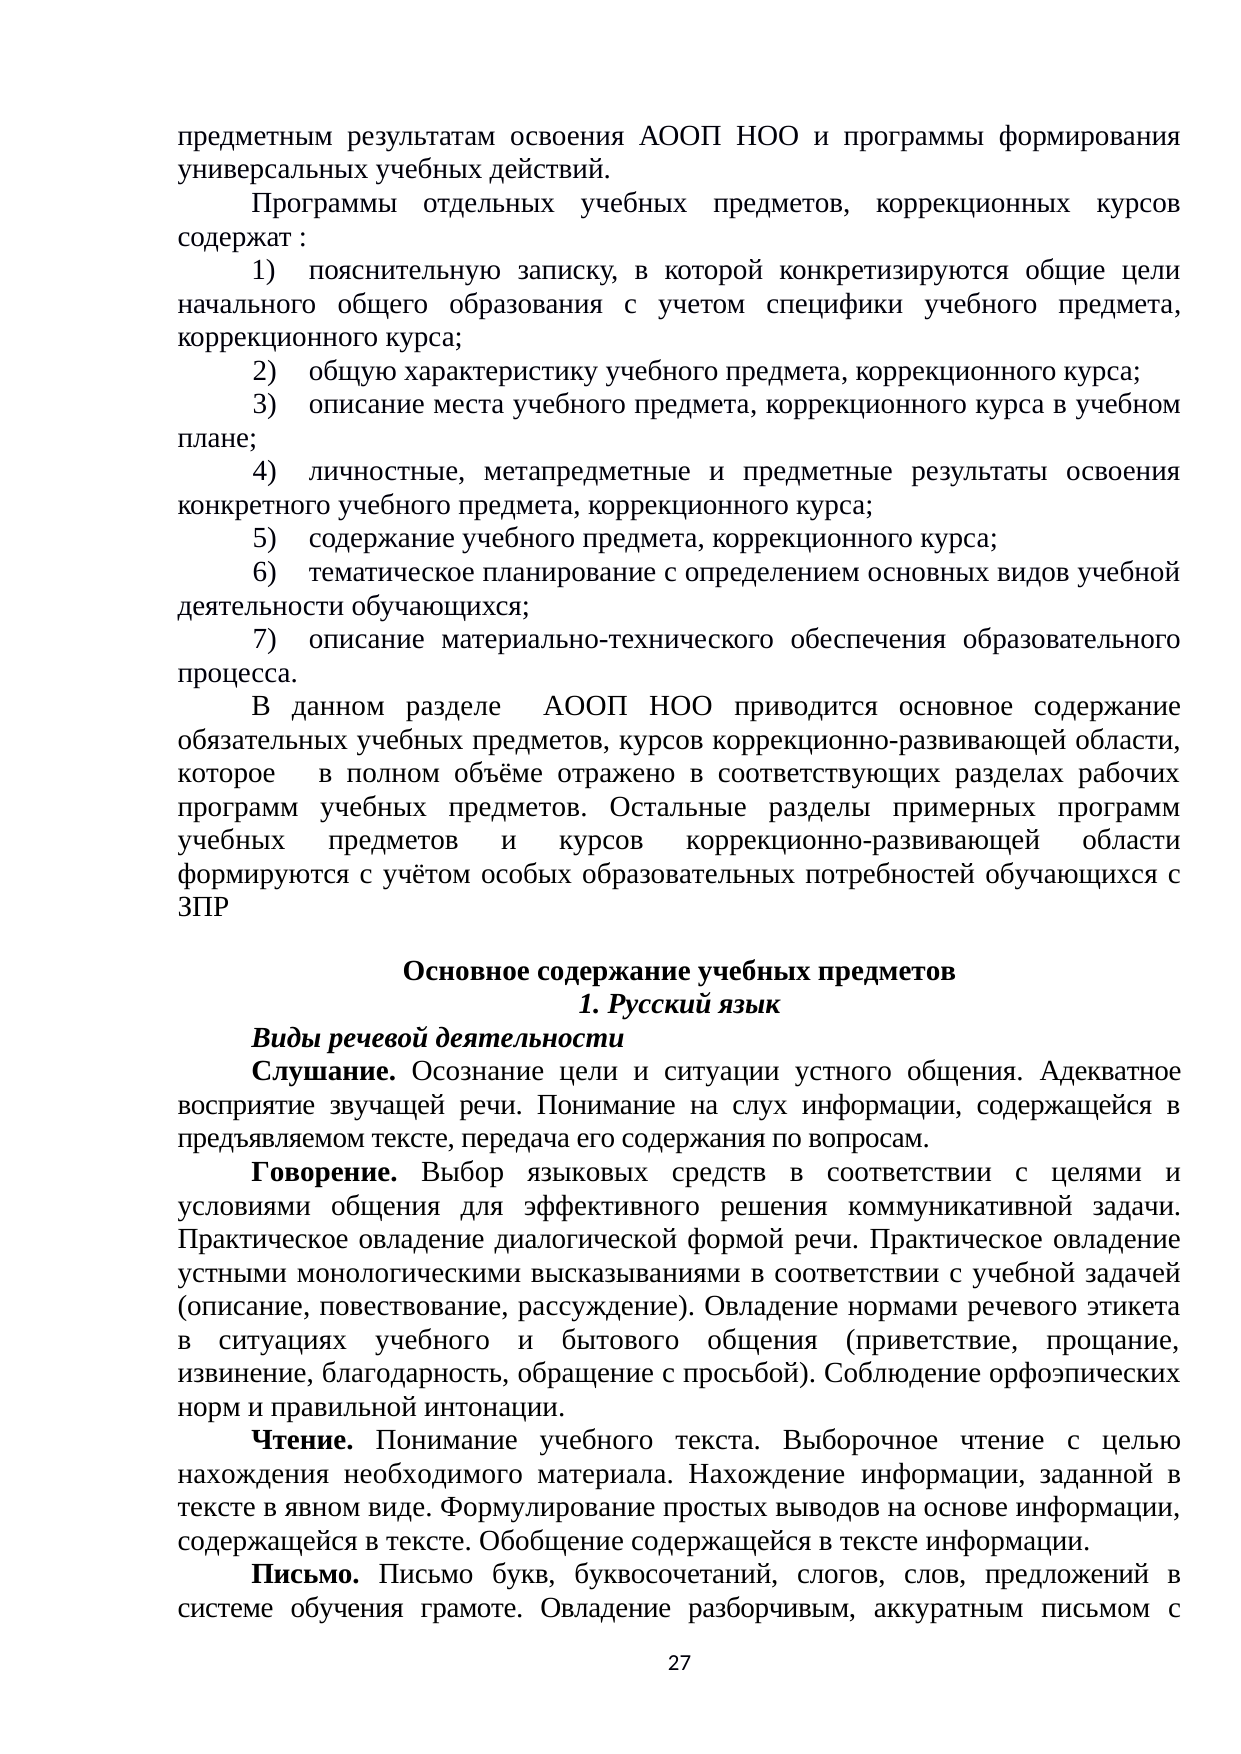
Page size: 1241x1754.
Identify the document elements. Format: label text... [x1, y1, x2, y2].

text В данном разделе АООП НОО приводится основное содержание обязательных учебных предметов, курсов коррекционно-развивающей области, которое в полном объёме отражено в соответствующих разделах рабочих программ учебных предметов. Остальные разделы примерных программ учебных предметов и курсов коррекционно-развивающей области формируются с учётом особых образовательных потребностей обучающихся с ЗПР [177, 688, 1181, 923]
text Программы отдельных учебных предметов, коррекционных курсов содержат : [177, 185, 1181, 252]
list описание места учебного предмета, коррекционного курса в учебном плане; [177, 386, 1181, 453]
list описание материально-технического обеспечения образовательного процесса. [177, 621, 1181, 688]
text Чтение. Понимание учебного текста. Выборочное чтение с целью нахождения необходимого материала. Нахождение информации, заданной в тексте в явном виде. Формулирование простых выводов на основе информации, содержащейся в тексте. Обобщение содержащейся в тексте информации. [177, 1422, 1181, 1557]
list общую характеристику учебного предмета, коррекционного курса; [177, 353, 1181, 386]
list содержание учебного предмета, коррекционного курса; [177, 521, 1181, 554]
text Основное содержание учебных предметов [177, 953, 1181, 986]
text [177, 1557, 1181, 1624]
text Слушание. Осознание цели и ситуации устного общения. Адекватное восприятие звучащей речи. Понимание на слух информации, содержащейся в предъявляемом тексте, передача его содержания по вопросам. [177, 1053, 1181, 1154]
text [177, 118, 1181, 185]
list тематическое планирование с определением основных видов учебной деятельности обучающихся; [177, 554, 1181, 621]
text 1. Русский язык [177, 986, 1181, 1020]
list пояснительную записку, в которой конкретизируются общие цели начального общего образования с учетом специфики учебного предмета, коррекционного курса; [177, 252, 1181, 353]
text Говорение. Выбор языковых средств в соответствии с целями и условиями общения для эффективного решения коммуникативной задачи. Практическое овладение диалогической формой речи. Практическое овладение устными монологическими высказываниями в соответствии с учебной задачей (описание, повествование, рассуждение). Овладение нормами речевого этикета в ситуациях учебного и бытового общения (приветствие, прощание, извинение, благодарность, обращение с просьбой). Соблюдение орфоэпических норм и правильной интонации. [177, 1154, 1181, 1422]
list личностные, метапредметные и предметные результаты освоения конкретного учебного предмета, коррекционного курса; [177, 453, 1181, 521]
text Виды речевой деятельности [177, 1020, 1181, 1053]
